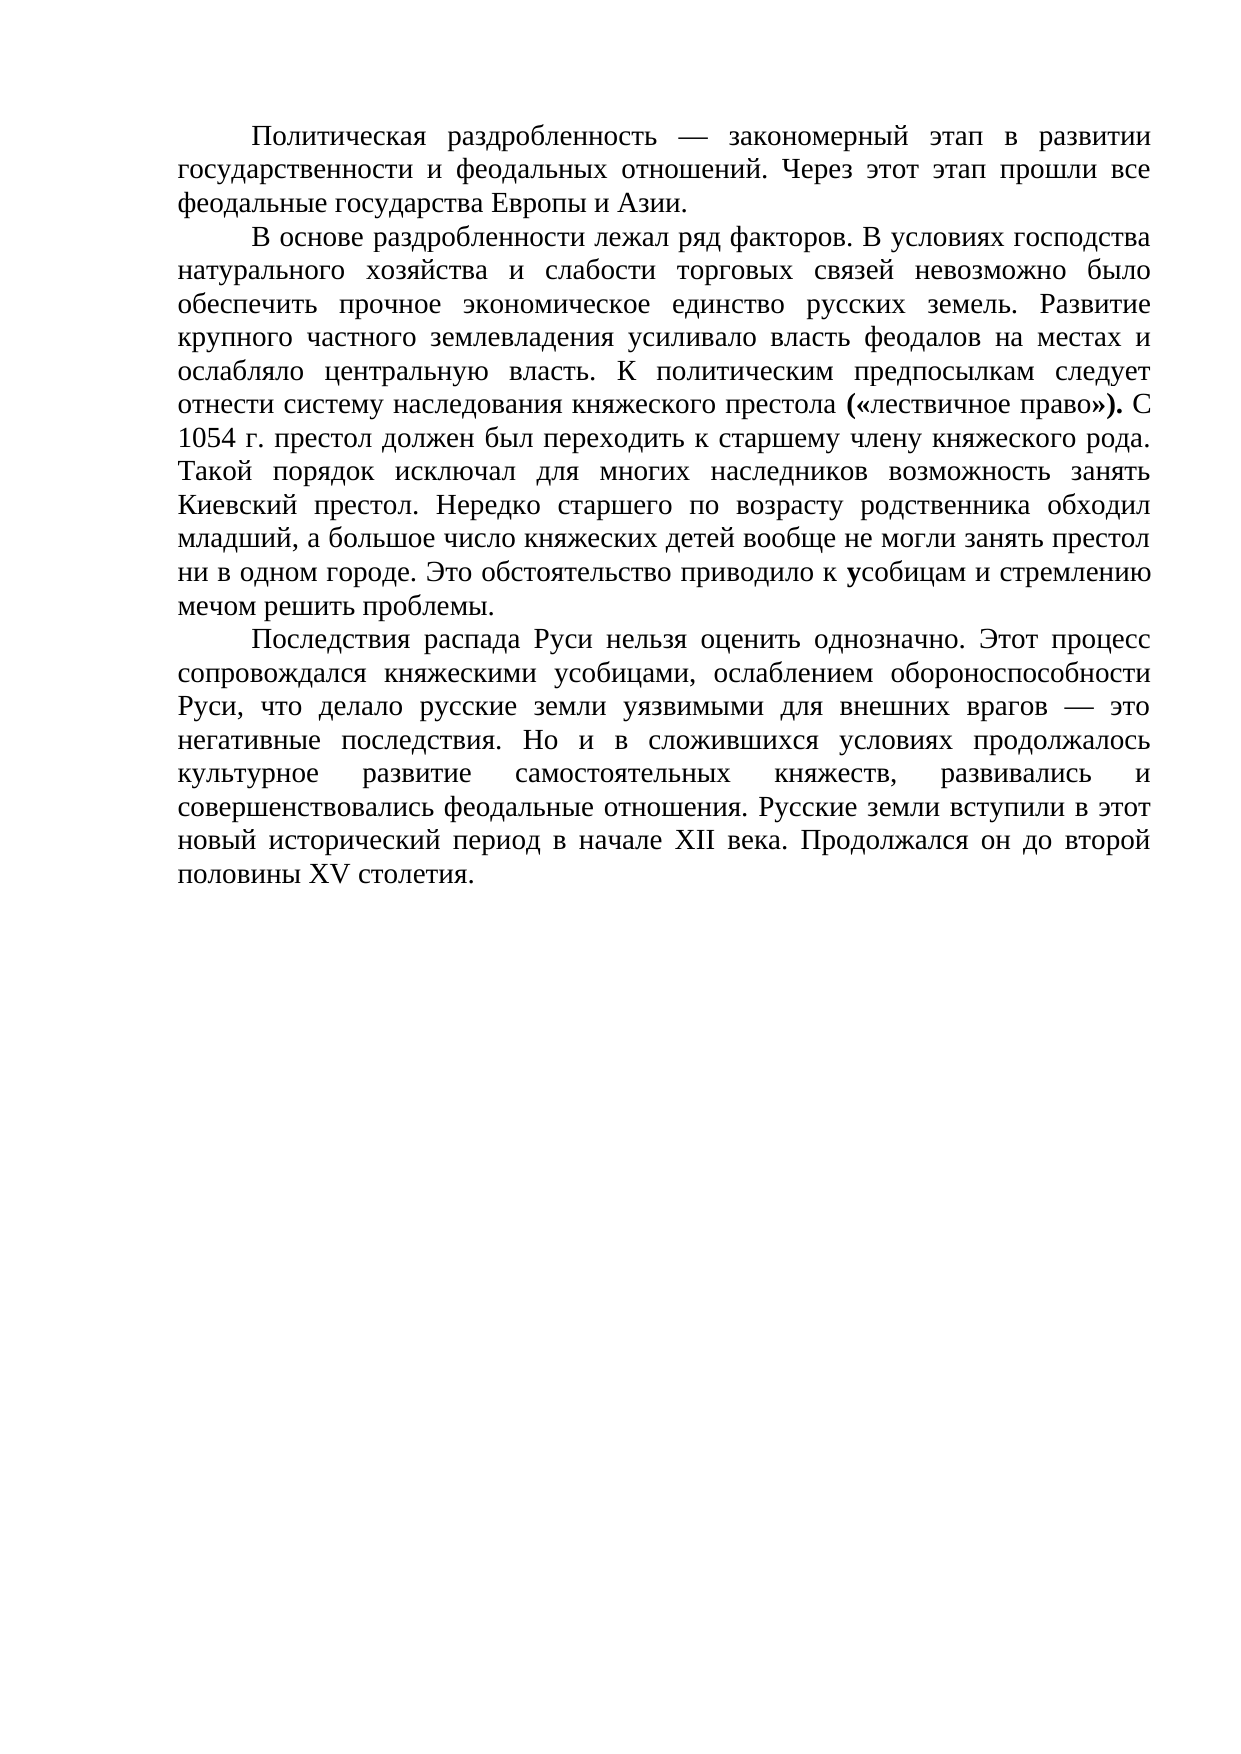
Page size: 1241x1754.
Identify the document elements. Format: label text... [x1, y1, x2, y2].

text Политическая раздробленность — закономерный этап в развитии государственности и феодальных отношений. Через этот этап прошли все феодальные государства Европы и Азии. [177, 118, 1152, 219]
text В основе раздробленности лежал ряд факторов. В условиях господства натурального хозяйства и слабости торговых связей невозможно было обеспечить прочное экономическое единство русских земель. Развитие крупного частного землевладения усиливало власть феодалов на местах и ослабляло центральную власть. К политическим предпосылкам следует отнести систему наследования княжеского престола («лествичное право»). С 1054 г. престол должен был переходить к старшему члену княжеского рода. Такой порядок исключал для многих наследников возможность занять Киевский престол. Нередко старшего по возрасту родственника обходил младший, а большое число княжеских детей вообще не могли занять престол ни в одном городе. Это обстоятельство приводило к усобицам и стремлению мечом решить проблемы. [177, 219, 1152, 621]
text Последствия распада Руси нельзя оценить однозначно. Этот процесс сопровождался княжескими усобицами, ослаблением обороноспособности Руси, что делало русские земли уязвимыми для внешних врагов — это негативные последствия. Но и в сложившихся условиях продолжалось культурное развитие самостоятельных княжеств, развивались и совершенствовались феодальные отношения. Русские земли вступили в этот новый исторический период в начале XII века. Продолжался он до второй половины XV столетия. [177, 621, 1152, 889]
